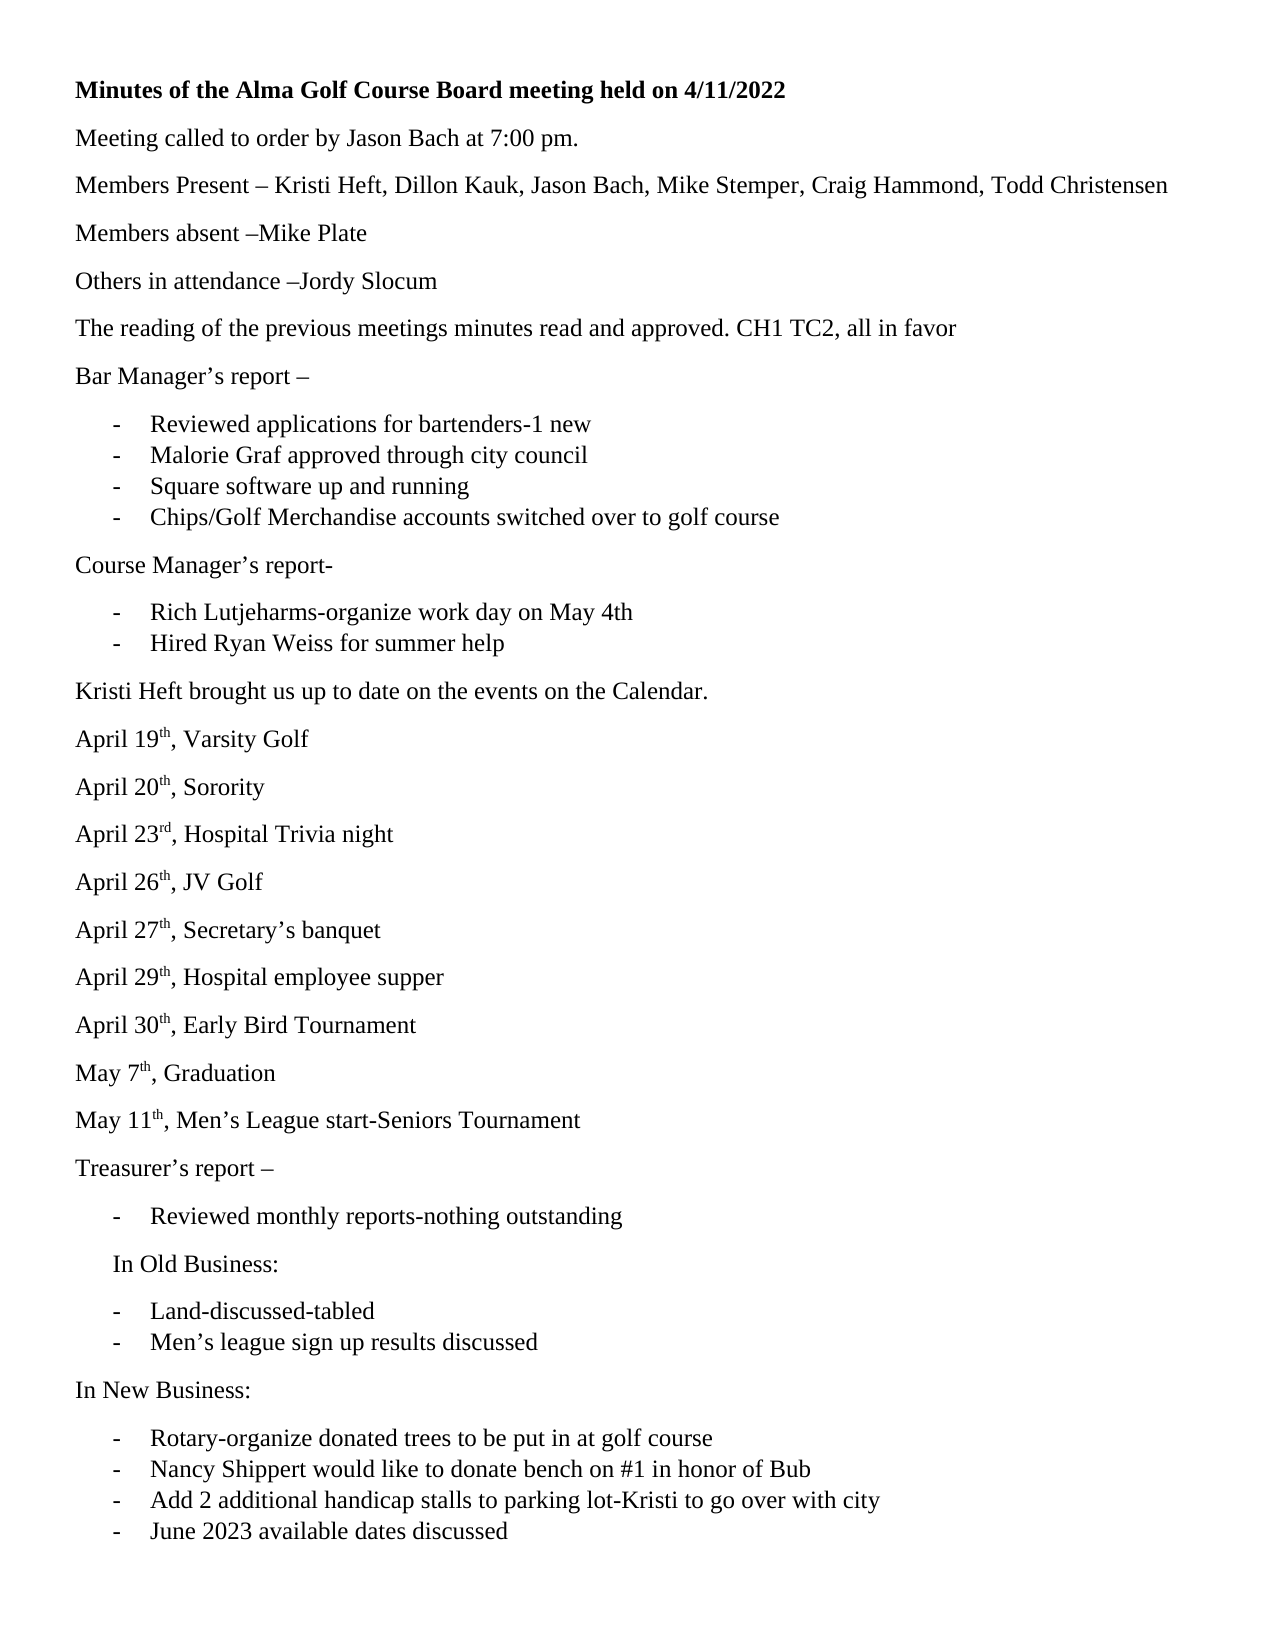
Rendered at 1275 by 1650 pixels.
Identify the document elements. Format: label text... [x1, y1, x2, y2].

list Rich Lutjeharms-organize work day on May 4th [112, 597, 1200, 626]
text The reading of the previous meetings minutes read and approved. CH1 TC2, all in favor [75, 313, 1200, 342]
list Hired Ryan Weiss for summer help [112, 628, 1200, 657]
list June 2023 available dates discussed [112, 1516, 1200, 1545]
text Bar Manager’s report – [75, 361, 1200, 390]
list Chips/Golf Merchandise accounts switched over to golf course [112, 502, 1200, 531]
text Meeting called to order by Jason Bach at 7:00 pm. [75, 123, 1200, 151]
text April 23rd, Hospital Trivia night [75, 819, 1200, 848]
text Course Manager’s report- [75, 550, 1200, 578]
text Kristi Heft brought us up to date on the events on the Calendar. [75, 676, 1200, 705]
list Land-discussed-tabled [112, 1296, 1200, 1325]
text Members absent –Mike Plate [75, 218, 1200, 247]
list Reviewed applications for bartenders-1 new [112, 409, 1200, 438]
text Minutes of the Alma Golf Course Board meeting held on 4/11/2022 [75, 75, 1200, 104]
text April 26th, JV Golf [75, 867, 1200, 896]
list Nancy Shippert would like to donate bench on #1 in honor of Bub [112, 1454, 1200, 1483]
text April 30th, Early Bird Tournament [75, 1010, 1200, 1039]
text Members Present – Kristi Heft, Dillon Kauk, Jason Bach, Mike Stemper, Craig Hammond, Todd Christensen [75, 170, 1200, 199]
text April 20th, Sorority [75, 772, 1200, 800]
text Treasurer’s report – [75, 1153, 1200, 1182]
list Reviewed monthly reports-nothing outstanding [112, 1201, 1200, 1230]
list Men’s league sign up results discussed [112, 1327, 1200, 1356]
text In New Business: [75, 1375, 1200, 1404]
list Add 2 additional handicap stalls to parking lot-Kristi to go over with city [112, 1485, 1200, 1514]
text April 29th, Hospital employee supper [75, 962, 1200, 991]
text In Old Business: [112, 1249, 1200, 1277]
text April 19th, Varsity Golf [75, 724, 1200, 753]
list Malorie Graf approved through city council [112, 440, 1200, 469]
list Rotary-organize donated trees to be put in at golf course [112, 1423, 1200, 1452]
text April 27th, Secretary’s banquet [75, 915, 1200, 943]
text May 11th, Men’s League start-Seniors Tournament [75, 1106, 1200, 1134]
text Others in attendance –Jordy Slocum [75, 266, 1200, 294]
list Square software up and running [112, 471, 1200, 500]
text May 7th, Graduation [75, 1058, 1200, 1087]
